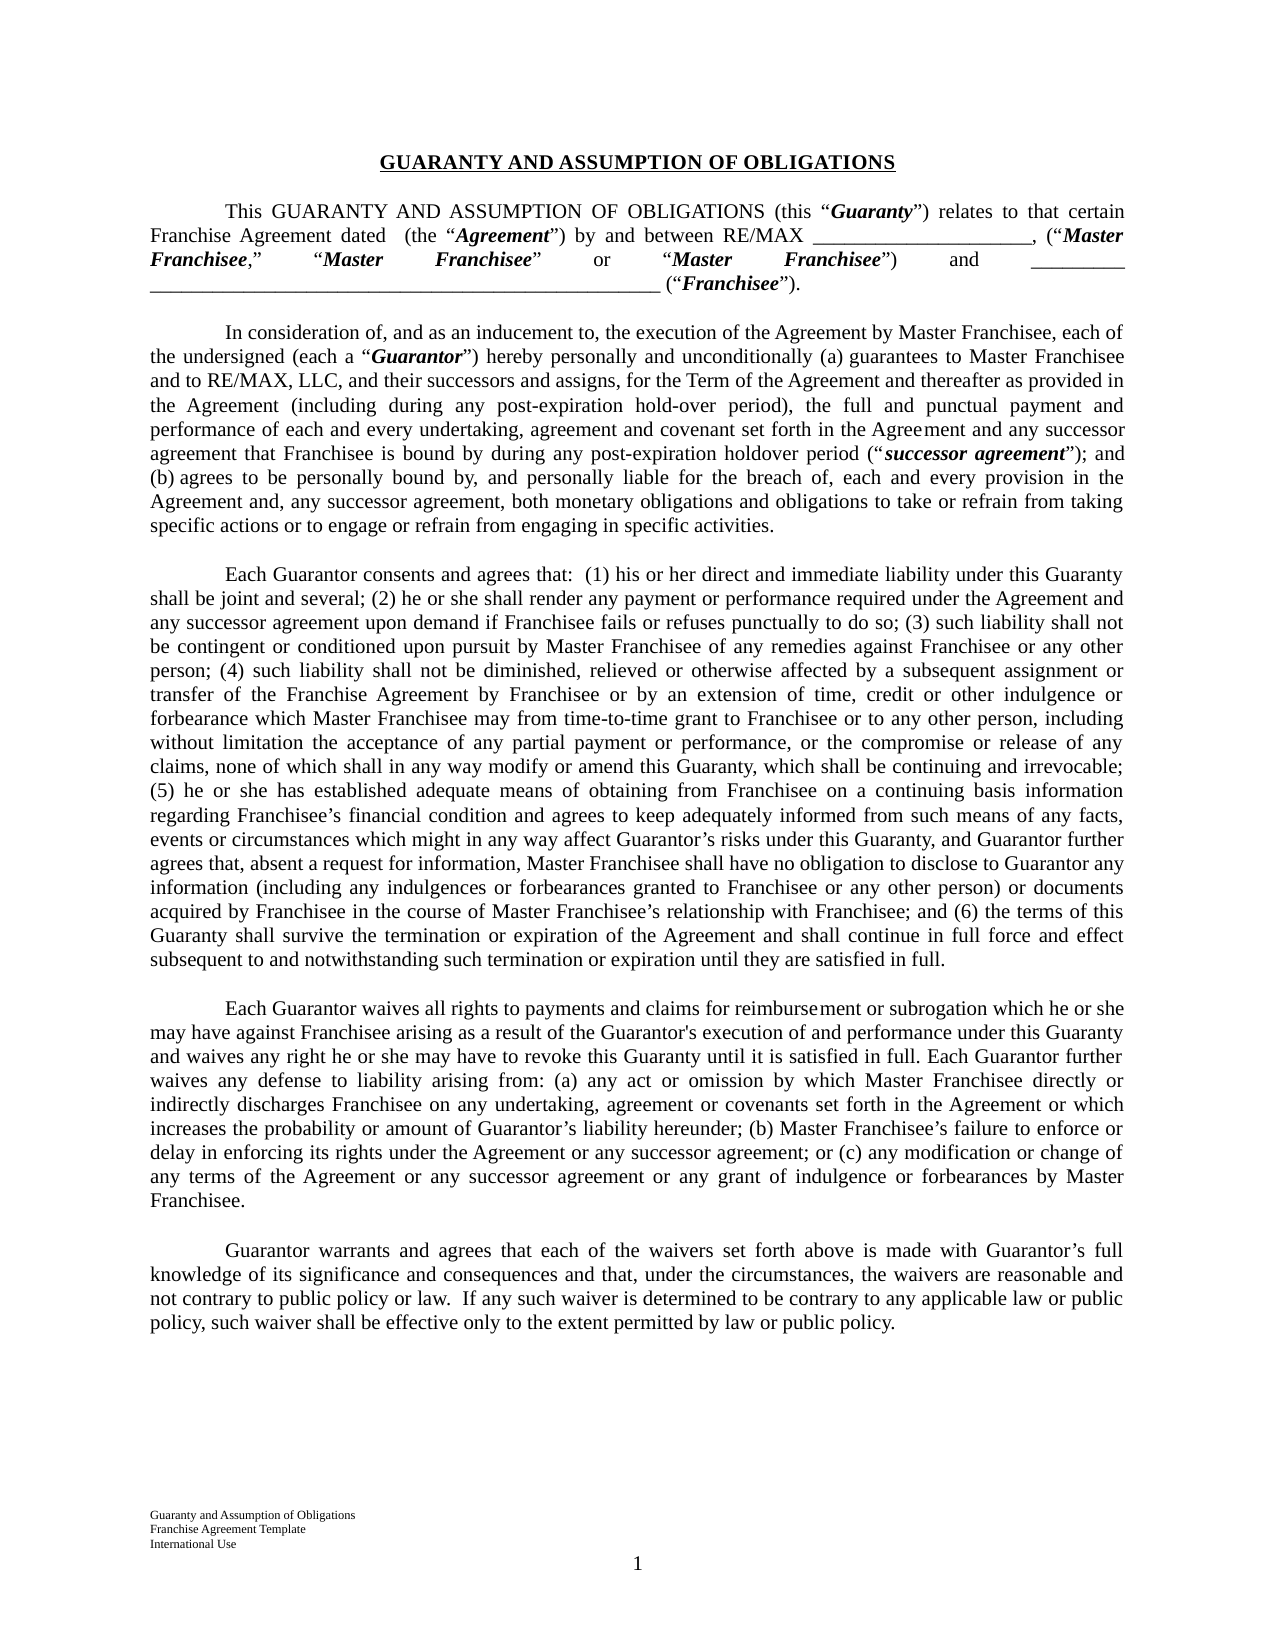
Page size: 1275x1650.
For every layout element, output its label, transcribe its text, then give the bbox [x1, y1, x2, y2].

text In consideration of, and as an inducement to, the execution of the Agreement by Master Franchisee, each of the undersigned (each a “Guarantor”) hereby personally and unconditionally (a) guarantees to Master Franchisee and to RE/MAX, LLC, and their successors and assigns, for the Term of the Agreement and thereafter as provided in the Agreement (including during any post-expiration hold-over period), the full and punctual payment and performance of each and every undertaking, agreement and covenant set forth in the Agreement and any successor agreement that Franchisee is bound by during any post-expiration holdover period (“successor agreement”); and (b) agrees to be personally bound by, and personally liable for the breach of, each and every provision in the Agreement and, any successor agreement, both monetary obligations and obligations to take or refrain from taking specific actions or to engage or refrain from engaging in specific activities. [150, 320, 1125, 537]
text This GUARANTY AND ASSUMPTION OF OBLIGATIONS (this “Guaranty”) relates to that certain Franchise Agreement dated (the “Agreement”) by and between RE/MAX _____________________, (“Master Franchisee,” “Master Franchisee” or “Master Franchisee”) and _________ _________________________________________________ (“Franchisee”). [150, 199, 1125, 295]
text Each Guarantor consents and agrees that: (1) his or her direct and immediate liability under this Guaranty shall be joint and several; (2) he or she shall render any payment or performance required under the Agreement and any successor agreement upon demand if Franchisee fails or refuses punctually to do so; (3) such liability shall not be contingent or conditioned upon pursuit by Master Franchisee of any remedies against Franchisee or any other person; (4) such liability shall not be diminished, relieved or otherwise affected by a subsequent assignment or transfer of the Franchise Agreement by Franchisee or by an extension of time, credit or other indulgence or forbearance which Master Franchisee may from time-to-time grant to Franchisee or to any other person, including without limitation the acceptance of any partial payment or performance, or the compromise or release of any claims, none of which shall in any way modify or amend this Guaranty, which shall be continuing and irrevocable; (5) he or she has established adequate means of obtaining from Franchisee on a continuing basis information regarding Franchisee’s financial condition and agrees to keep adequately informed from such means of any facts, events or circumstances which might in any way affect Guarantor’s risks under this Guaranty, and Guarantor further agrees that, absent a request for information, Master Franchisee shall have no obligation to disclose to Guarantor any information (including any indulgences or forbearances granted to Franchisee or any other person) or documents acquired by Franchisee in the course of Master Franchisee’s relationship with Franchisee; and (6) the terms of this Guaranty shall survive the termination or expiration of the Agreement and shall continue in full force and effect subsequent to and notwithstanding such termination or expiration until they are satisfied in full. [150, 562, 1125, 971]
text Each Guarantor waives all rights to payments and claims for reimbursement or subrogation which he or she may have against Franchisee arising as a result of the Guarantor's execution of and performance under this Guaranty and waives any right he or she may have to revoke this Guaranty until it is satisfied in full. Each Guarantor further waives any defense to liability arising from: (a) any act or omission by which Master Franchisee directly or indirectly discharges Franchisee on any undertaking, agreement or covenants set forth in the Agreement or which increases the probability or amount of Guarantor’s liability hereunder; (b) Master Franchisee’s failure to enforce or delay in enforcing its rights under the Agreement or any successor agreement; or (c) any modification or change of any terms of the Agreement or any successor agreement or any grant of indulgence or forbearances by Master Franchisee. [150, 996, 1125, 1212]
text Guarantor warrants and agrees that each of the waivers set forth above is made with Guarantor’s full knowledge of its significance and consequences and that, under the circumstances, the waivers are reasonable and not contrary to public policy or law. If any such waiver is determined to be contrary to any applicable law or public policy, such waiver shall be effective only to the extent permitted by law or public policy. [150, 1237, 1125, 1334]
title GUARANTY AND ASSUMPTION OF OBLIGATIONS [150, 150, 1125, 174]
